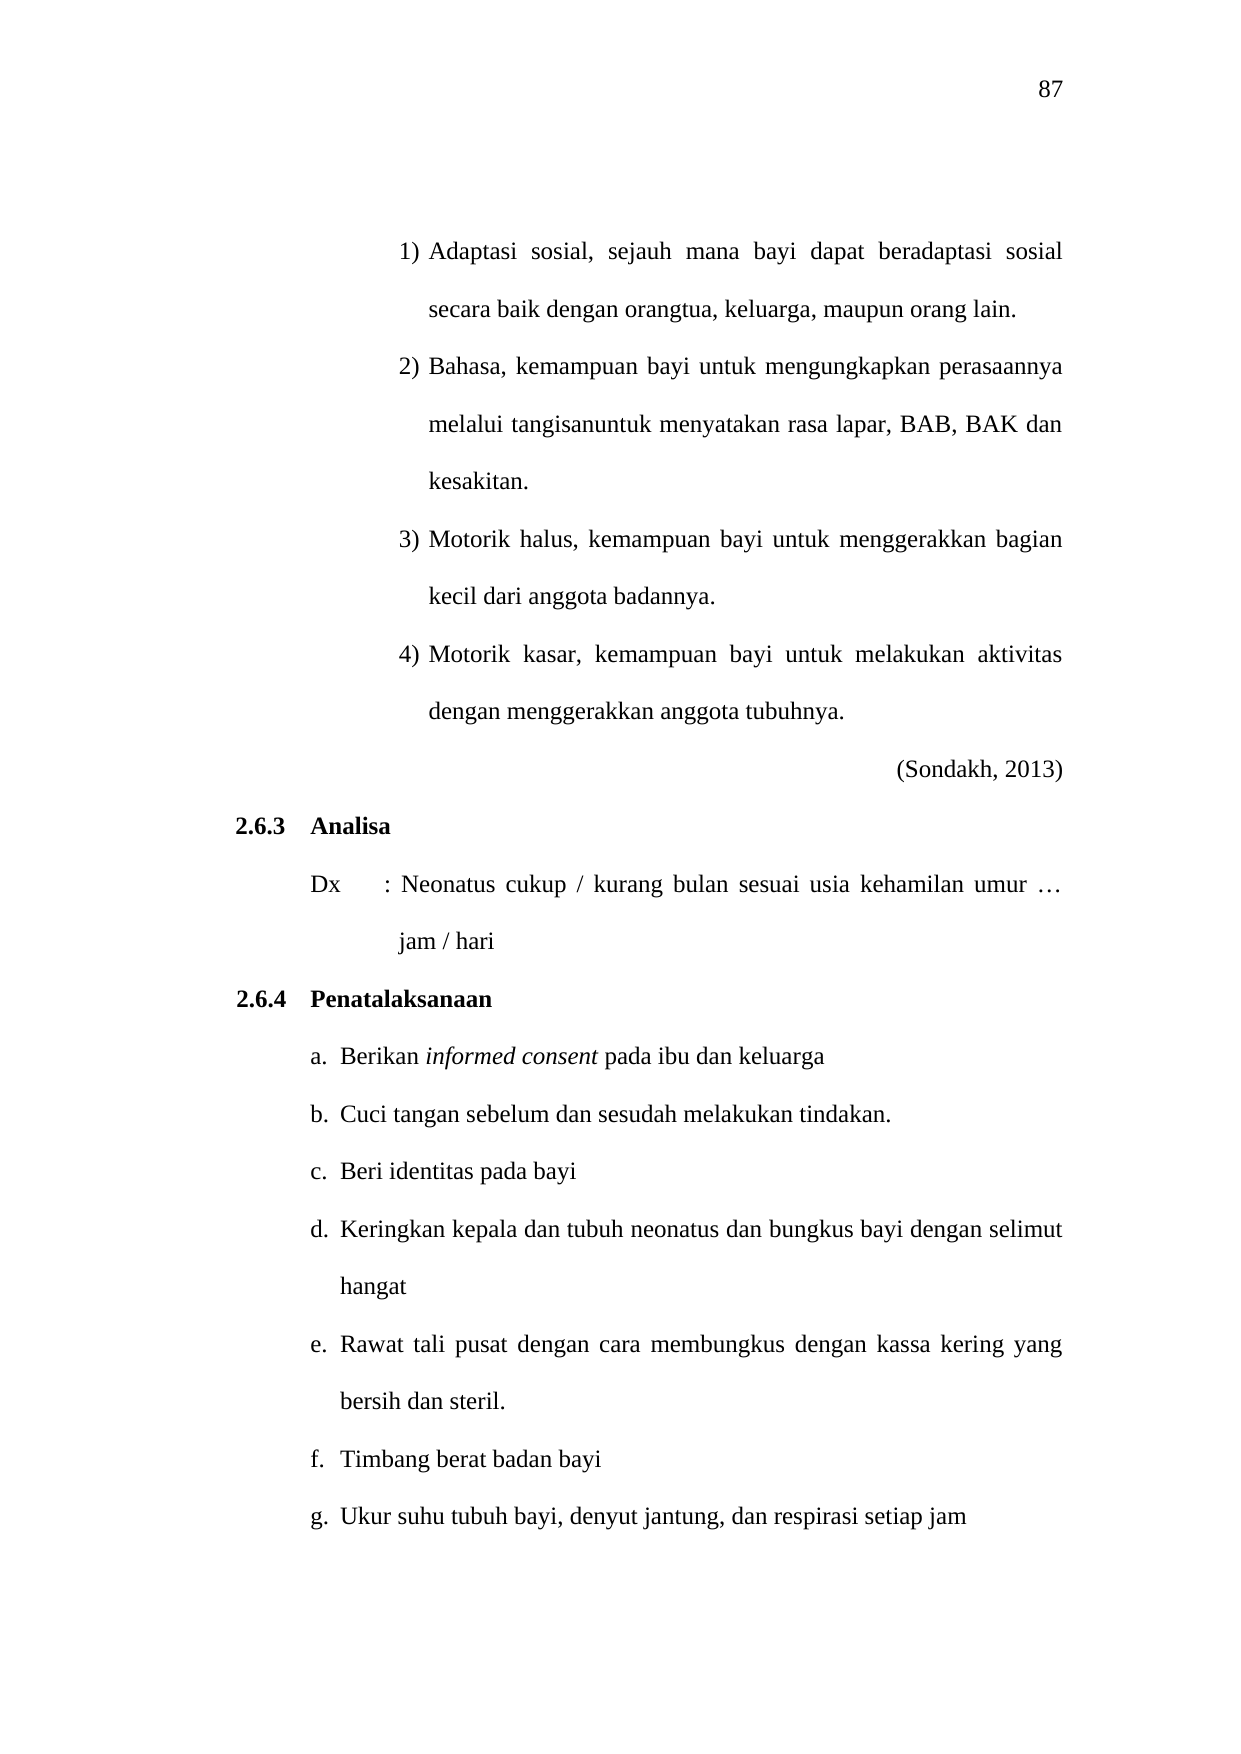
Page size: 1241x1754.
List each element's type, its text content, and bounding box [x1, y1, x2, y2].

list Keringkan kepala dan tubuh neonatus dan bungkus bayi dengan selimut hangat [310, 1214, 1063, 1300]
list Analisa [235, 811, 1063, 840]
list Bahasa, kemampuan bayi untuk mengungkapkan perasaannya melalui tangisanuntuk menyatakan rasa lapar, BAB, BAK dan kesakitan. [399, 351, 1063, 495]
text Dx : Neonatus cukup / kurang bulan sesuai usia kehamilan umur … jam / hari [310, 869, 1063, 955]
text 2.6.4 Penatalaksanaan [236, 984, 1063, 1012]
list Motorik halus, kemampuan bayi untuk menggerakkan bagian kecil dari anggota badannya. [399, 524, 1063, 610]
list Berikan informed consent pada ibu dan keluarga [310, 1041, 1063, 1070]
list Timbang berat badan bayi [310, 1444, 1063, 1472]
list Adaptasi sosial, sejauh mana bayi dapat beradaptasi sosial secara baik dengan orangtua, keluarga, maupun orang lain. [399, 236, 1063, 322]
list Rawat tali pusat dengan cara membungkus dengan kassa kering yang bersih dan steril. [310, 1329, 1063, 1415]
list Beri identitas pada bayi [310, 1156, 1063, 1185]
list Motorik kasar, kemampuan bayi untuk melakukan aktivitas dengan menggerakkan anggota tubuhnya. [399, 639, 1063, 725]
list Ukur suhu tubuh bayi, denyut jantung, dan respirasi setiap jam [310, 1501, 1063, 1530]
list Cuci tangan sebelum dan sesudah melakukan tindakan. [310, 1099, 1063, 1127]
text (Sondakh, 2013) [399, 754, 1063, 782]
